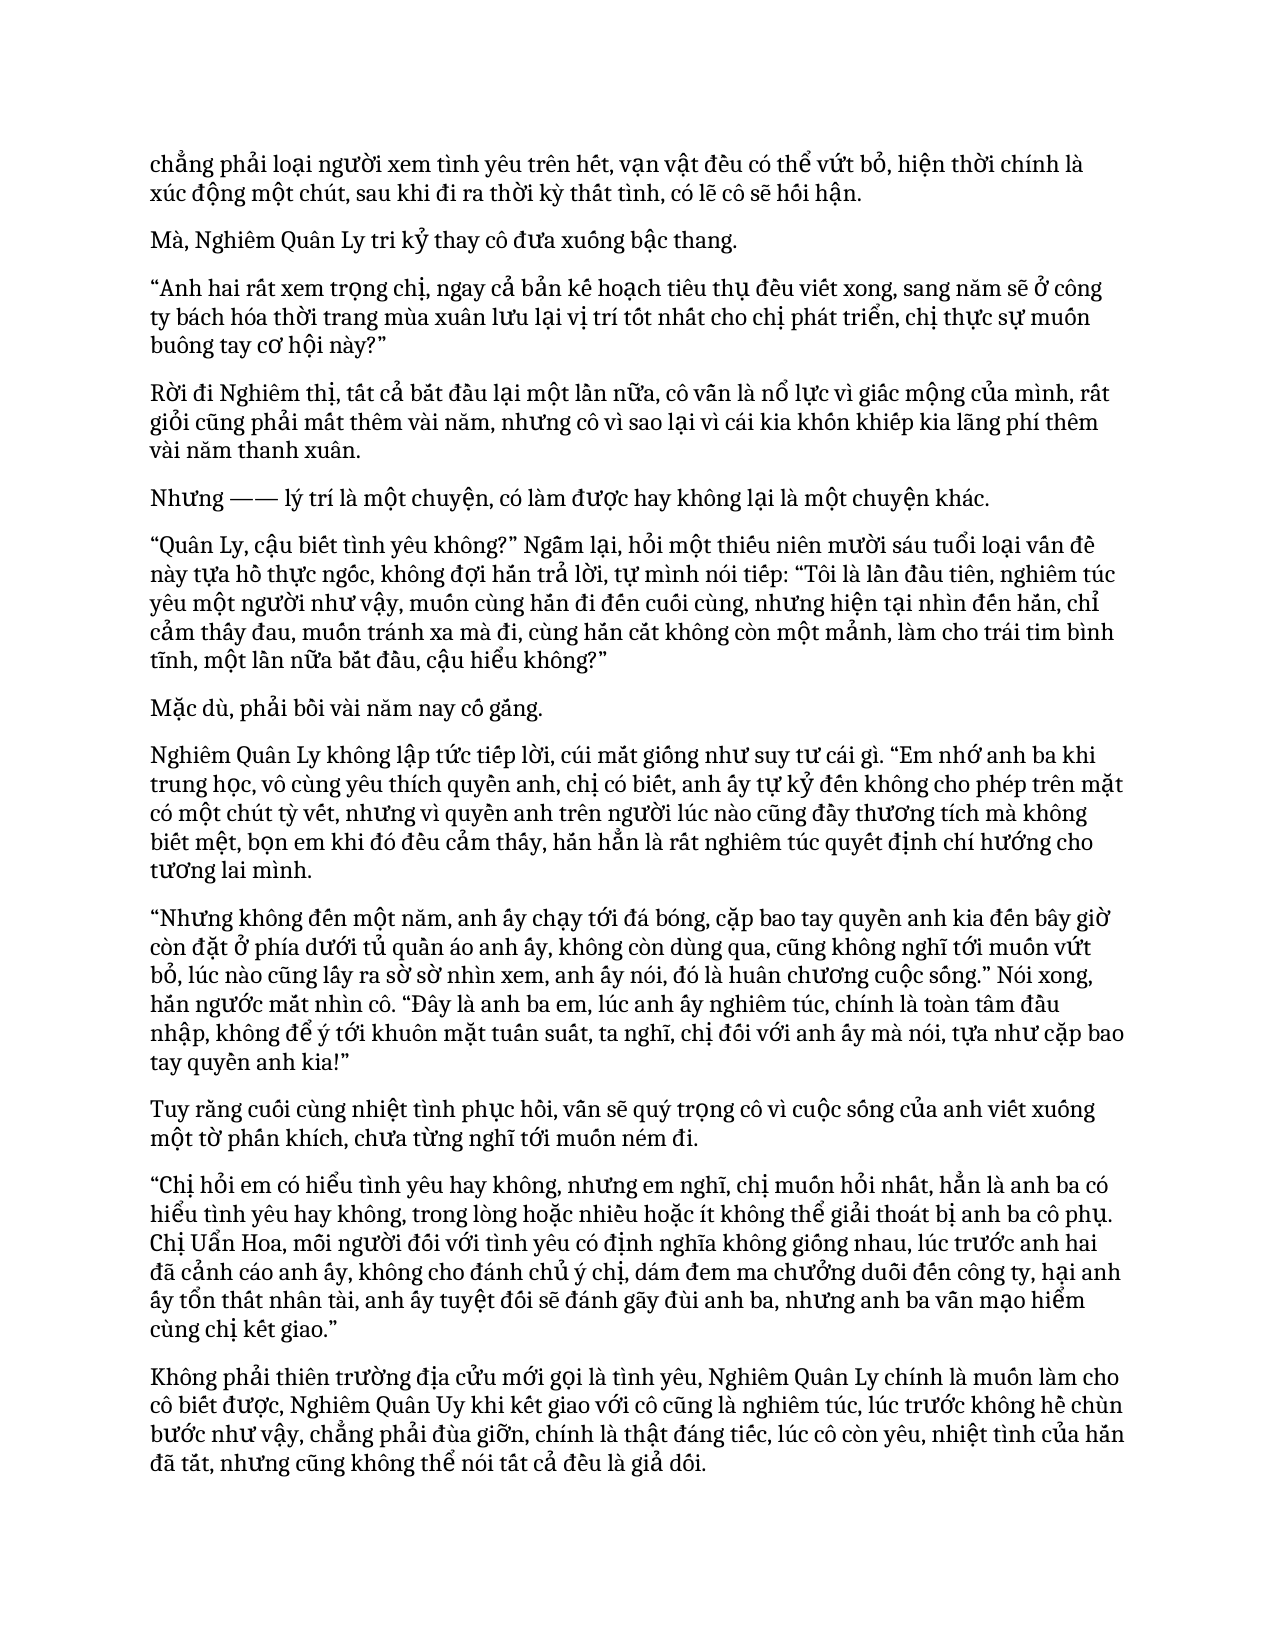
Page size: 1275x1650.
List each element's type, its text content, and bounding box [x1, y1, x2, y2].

text Mặc dù, phải bồi vài năm nay cố gắng. [150, 694, 1125, 722]
text “Nhưng không đến một năm, anh ấy chạy tới đá bóng, cặp bao tay quyền anh kia đến bây giờ còn đặt ở phía dưới tủ quần áo anh ấy, không còn dùng qua, cũng không nghĩ tới muốn vứt bỏ, lúc nào cũng lấy ra sờ sờ nhìn xem, anh ấy nói, đó là huân chương cuộc sống.” Nói xong, hắn ngước mắt nhìn cô. “Đây là anh ba em, lúc anh ấy nghiêm túc, chính là toàn tâm đầu nhập, không để ý tới khuôn mặt tuấn suất, ta nghĩ, chị đối với anh ấy mà nói, tựa như cặp bao tay quyền anh kia!” [150, 904, 1125, 1076]
text Không phải thiên trường địa cửu mới gọi là tình yêu, Nghiêm Quân Ly chính là muốn làm cho cô biết được, Nghiêm Quân Uy khi kết giao với cô cũng là nghiêm túc, lúc trước không hề chùn bước như vậy, chẳng phải đùa giỡn, chính là thật đáng tiếc, lúc cô còn yêu, nhiệt tình của hắn đã tắt, nhưng cũng không thể nói tất cả đều là giả dối. [150, 1362, 1125, 1477]
text “Chị hỏi em có hiểu tình yêu hay không, nhưng em nghĩ, chị muốn hỏi nhất, hẳn là anh ba có hiểu tình yêu hay không, trong lòng hoặc nhiều hoặc ít không thể giải thoát bị anh ba cô phụ. Chị Uẩn Hoa, mỗi người đối với tình yêu có định nghĩa không giống nhau, lúc trước anh hai đã cảnh cáo anh ấy, không cho đánh chủ ý chị, dám đem ma chưởng duỗi đến công ty, hại anh ấy tổn thất nhân tài, anh ấy tuyệt đối sẽ đánh gãy đùi anh ba, nhưng anh ba vẫn mạo hiểm cùng chị kết giao.” [150, 1171, 1125, 1344]
text Mà, Nghiêm Quân Ly tri kỷ thay cô đưa xuống bậc thang. [150, 226, 1125, 255]
text Nhưng —— lý trí là một chuyện, có làm được hay không lại là một chuyện khác. [150, 484, 1125, 512]
text Nghiêm Quân Ly không lập tức tiếp lời, cúi mắt giống như suy tư cái gì. “Em nhớ anh ba khi trung học, vô cùng yêu thích quyền anh, chị có biết, anh ấy tự kỷ đến không cho phép trên mặt có một chút tỳ vết, nhưng vì quyền anh trên người lúc nào cũng đầy thương tích mà không biết mệt, bọn em khi đó đều cảm thấy, hắn hẳn là rất nghiêm túc quyết định chí hướng cho tương lai mình. [150, 741, 1125, 885]
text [150, 150, 1125, 207]
text “Anh hai rất xem trọng chị, ngay cả bản kế hoạch tiêu thụ đều viết xong, sang năm sẽ ở công ty bách hóa thời trang mùa xuân lưu lại vị trí tốt nhất cho chị phát triển, chị thực sự muốn buông tay cơ hội này?” [150, 274, 1125, 360]
text Rời đi Nghiêm thị, tất cả bắt đầu lại một lần nữa, cô vẫn là nổ lực vì giấc mộng của mình, rất giỏi cũng phải mất thêm vài năm, nhưng cô vì sao lại vì cái kia khốn khiếp kia lãng phí thêm vài năm thanh xuân. [150, 379, 1125, 465]
text “Quân Ly, cậu biết tình yêu không?” Ngẫm lại, hỏi một thiếu niên mười sáu tuổi loại vấn đề này tựa hồ thực ngốc, không đợi hắn trả lời, tự mình nói tiếp: “Tôi là lần đầu tiên, nghiêm túc yêu một người như vậy, muốn cùng hắn đi đến cuối cùng, nhưng hiện tại nhìn đến hắn, chỉ cảm thấy đau, muốn tránh xa mà đi, cùng hắn cắt không còn một mảnh, làm cho trái tim bình tĩnh, một lần nữa bắt đầu, cậu hiểu không?” [150, 531, 1125, 675]
text Tuy rằng cuối cùng nhiệt tình phục hồi, vẫn sẽ quý trọng cô vì cuộc sống của anh viết xuống một tờ phấn khích, chưa từng nghĩ tới muốn ném đi. [150, 1095, 1125, 1152]
